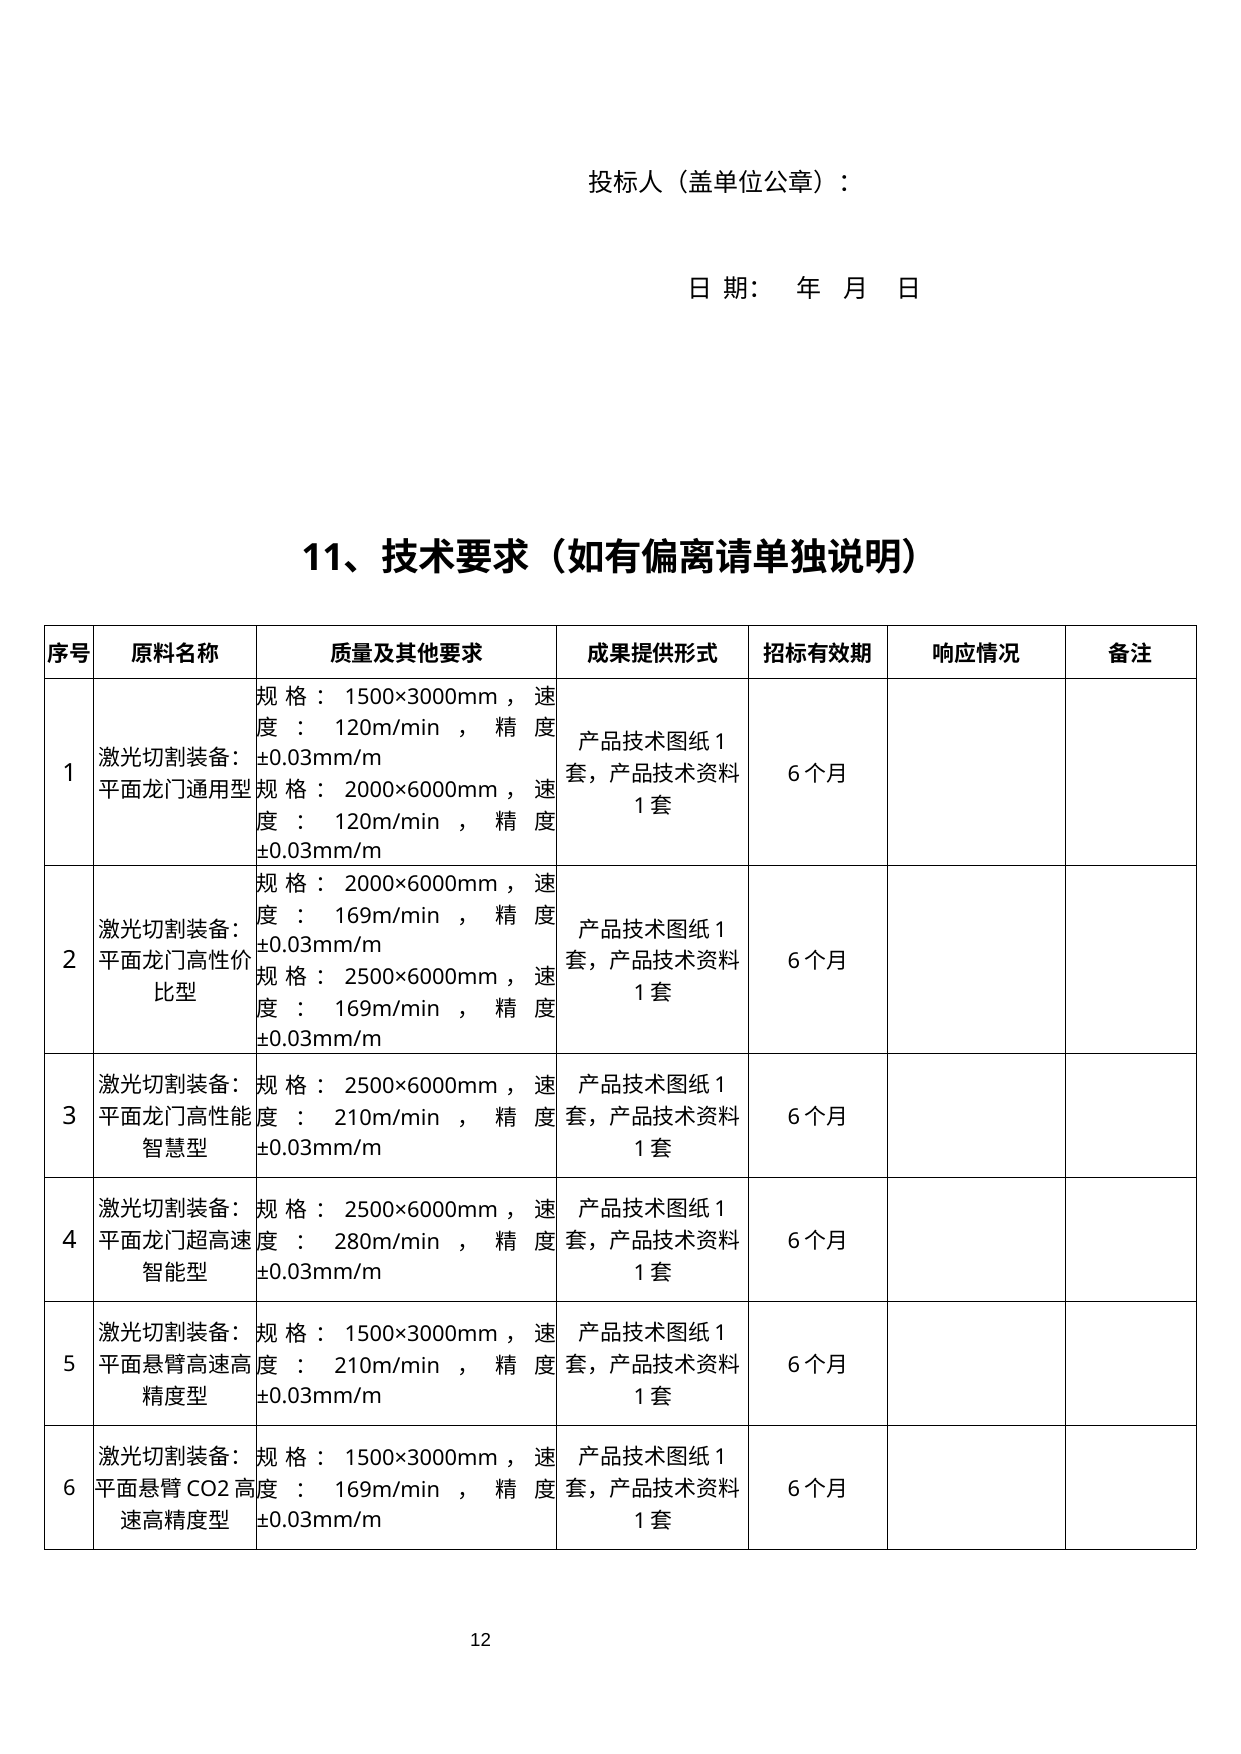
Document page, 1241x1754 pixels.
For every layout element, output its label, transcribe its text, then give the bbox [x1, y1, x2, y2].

text 投标人（盖单位公章）： [187, 163, 1081, 199]
table_cell 产品技术图纸1套，产品技术资料1套 [557, 1054, 748, 1177]
table_cell 6个月 [749, 1302, 887, 1425]
table_header 序号 [45, 626, 93, 678]
table_cell 6个月 [749, 866, 887, 1052]
table_cell 6个月 [749, 1054, 887, 1177]
table_cell [1066, 1302, 1196, 1425]
table_cell 产品技术图纸1套，产品技术资料1套 [557, 866, 748, 1052]
text 日 期： 年 月 日 [187, 268, 1053, 304]
table_cell 规格：2500×6000mm，速度：210m/min，精度±0.03mm/m [257, 1054, 556, 1177]
table_cell 5 [45, 1302, 93, 1425]
table_cell [888, 1302, 1065, 1425]
table_cell [1066, 1054, 1196, 1177]
table_cell 6个月 [749, 679, 887, 865]
table_cell [1066, 679, 1196, 865]
table_cell 产品技术图纸1套，产品技术资料1套 [557, 1426, 748, 1549]
table_cell [1066, 866, 1196, 1052]
table_cell [1066, 1178, 1196, 1301]
table_cell 6个月 [749, 1178, 887, 1301]
table_cell 3 [45, 1054, 93, 1177]
table_cell 规格：1500×3000mm，速度：210m/min，精度±0.03mm/m [257, 1302, 556, 1425]
table_cell 激光切割装备：平面龙门超高速智能型 [94, 1178, 256, 1301]
table_cell [888, 866, 1065, 1052]
table_header 成果提供形式 [557, 626, 748, 678]
table_cell 产品技术图纸1套，产品技术资料1套 [557, 1302, 748, 1425]
table_cell 激光切割装备：平面龙门高性能智慧型 [94, 1054, 256, 1177]
table_cell 产品技术图纸1套，产品技术资料1套 [557, 679, 748, 865]
table_header 原料名称 [94, 626, 256, 678]
table_cell 4 [45, 1178, 93, 1301]
table_cell [888, 1426, 1065, 1549]
table_header 备注 [1066, 626, 1196, 678]
table_cell 6 [45, 1426, 93, 1549]
text 11、技术要求（如有偏离请单独说明） [187, 527, 1053, 582]
table_cell 1 [45, 679, 93, 865]
table_cell [888, 679, 1065, 865]
table_cell 规格：2500×6000mm，速度：280m/min，精度±0.03mm/m [257, 1178, 556, 1301]
table_header 响应情况 [888, 626, 1065, 678]
table_cell [1066, 1426, 1196, 1549]
table_cell 激光切割装备：平面悬臂高速高精度型 [94, 1302, 256, 1425]
table_header 质量及其他要求 [257, 626, 556, 678]
table_cell 产品技术图纸1套，产品技术资料1套 [557, 1178, 748, 1301]
table_cell 激光切割装备：平面龙门高性价比型 [94, 866, 256, 1052]
table_cell [888, 1054, 1065, 1177]
table_cell 2 [45, 866, 93, 1052]
table_cell 规格：1500×3000mm，速度：169m/min，精度±0.03mm/m [257, 1426, 556, 1549]
table_cell 规格：2000×6000mm，速度：169m/min，精度±0.03mm/m 规格：2500×6000mm，速度：169m/min，精度±0.03mm/m [257, 866, 556, 1052]
table_cell 规格：1500×3000mm，速度：120m/min，精度±0.03mm/m 规格：2000×6000mm，速度：120m/min，精度±0.03mm/m [257, 679, 556, 865]
table_cell 激光切割装备：平面悬臂CO2高速高精度型 [94, 1426, 256, 1549]
table_cell 6个月 [749, 1426, 887, 1549]
table_cell 激光切割装备：平面龙门通用型 [94, 679, 256, 865]
table_header 招标有效期 [749, 626, 887, 678]
table_cell [888, 1178, 1065, 1301]
